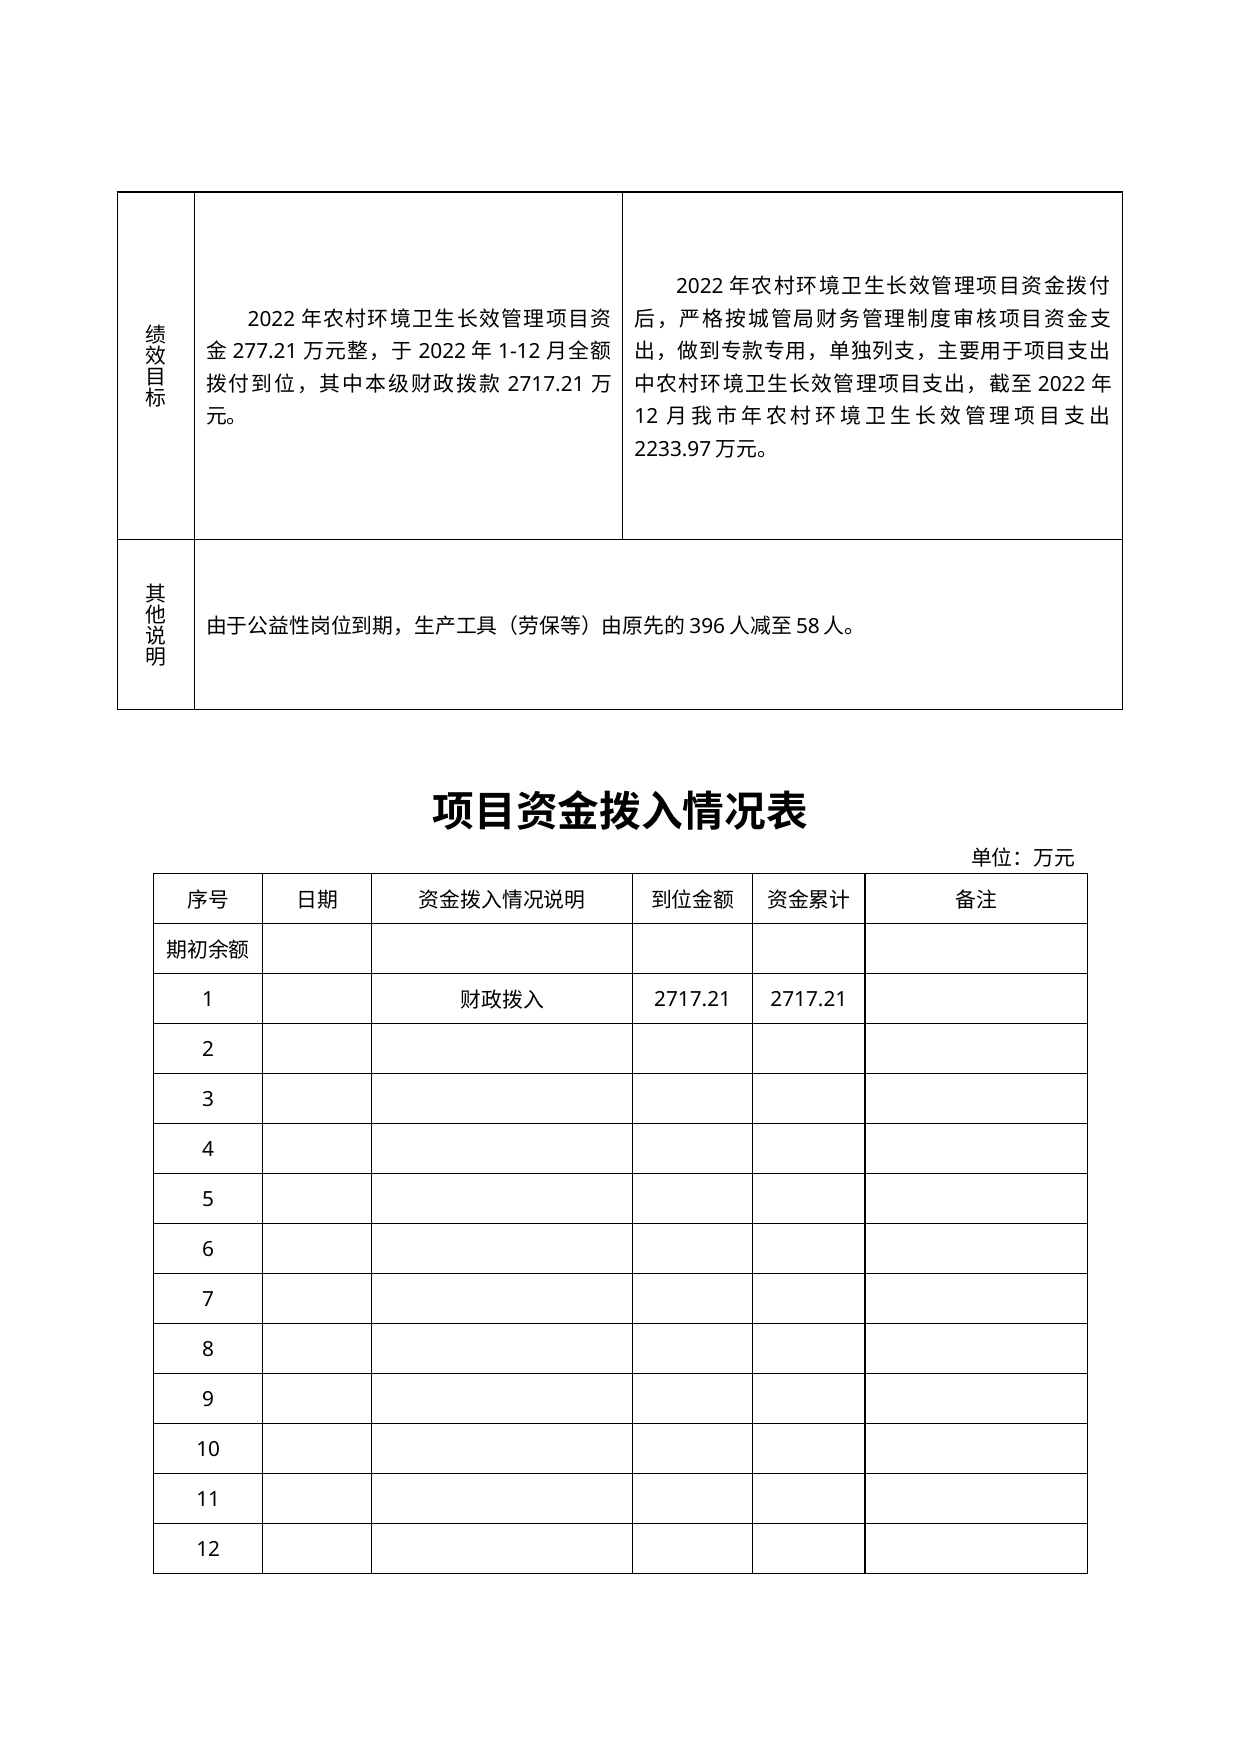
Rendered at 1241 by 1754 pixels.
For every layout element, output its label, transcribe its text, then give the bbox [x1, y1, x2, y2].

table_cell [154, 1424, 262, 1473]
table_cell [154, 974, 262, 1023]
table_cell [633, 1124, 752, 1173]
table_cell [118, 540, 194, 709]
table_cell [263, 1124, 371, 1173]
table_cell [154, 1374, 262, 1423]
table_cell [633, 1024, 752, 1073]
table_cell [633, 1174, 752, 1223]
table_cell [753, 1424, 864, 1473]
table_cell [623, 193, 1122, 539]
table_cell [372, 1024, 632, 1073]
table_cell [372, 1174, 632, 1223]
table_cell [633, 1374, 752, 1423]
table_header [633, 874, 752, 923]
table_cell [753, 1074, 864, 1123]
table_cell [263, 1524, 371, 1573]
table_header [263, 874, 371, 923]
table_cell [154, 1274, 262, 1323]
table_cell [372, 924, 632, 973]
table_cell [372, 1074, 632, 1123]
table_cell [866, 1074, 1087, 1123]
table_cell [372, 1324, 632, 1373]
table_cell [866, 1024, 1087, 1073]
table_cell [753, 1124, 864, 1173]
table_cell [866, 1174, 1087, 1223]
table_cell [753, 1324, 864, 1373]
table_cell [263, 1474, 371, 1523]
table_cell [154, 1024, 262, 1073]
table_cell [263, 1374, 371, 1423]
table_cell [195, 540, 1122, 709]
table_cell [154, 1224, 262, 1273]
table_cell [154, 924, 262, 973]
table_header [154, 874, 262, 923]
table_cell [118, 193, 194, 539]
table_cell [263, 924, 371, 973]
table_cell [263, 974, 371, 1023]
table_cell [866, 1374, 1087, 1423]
text 单位：万元 [165, 840, 1075, 873]
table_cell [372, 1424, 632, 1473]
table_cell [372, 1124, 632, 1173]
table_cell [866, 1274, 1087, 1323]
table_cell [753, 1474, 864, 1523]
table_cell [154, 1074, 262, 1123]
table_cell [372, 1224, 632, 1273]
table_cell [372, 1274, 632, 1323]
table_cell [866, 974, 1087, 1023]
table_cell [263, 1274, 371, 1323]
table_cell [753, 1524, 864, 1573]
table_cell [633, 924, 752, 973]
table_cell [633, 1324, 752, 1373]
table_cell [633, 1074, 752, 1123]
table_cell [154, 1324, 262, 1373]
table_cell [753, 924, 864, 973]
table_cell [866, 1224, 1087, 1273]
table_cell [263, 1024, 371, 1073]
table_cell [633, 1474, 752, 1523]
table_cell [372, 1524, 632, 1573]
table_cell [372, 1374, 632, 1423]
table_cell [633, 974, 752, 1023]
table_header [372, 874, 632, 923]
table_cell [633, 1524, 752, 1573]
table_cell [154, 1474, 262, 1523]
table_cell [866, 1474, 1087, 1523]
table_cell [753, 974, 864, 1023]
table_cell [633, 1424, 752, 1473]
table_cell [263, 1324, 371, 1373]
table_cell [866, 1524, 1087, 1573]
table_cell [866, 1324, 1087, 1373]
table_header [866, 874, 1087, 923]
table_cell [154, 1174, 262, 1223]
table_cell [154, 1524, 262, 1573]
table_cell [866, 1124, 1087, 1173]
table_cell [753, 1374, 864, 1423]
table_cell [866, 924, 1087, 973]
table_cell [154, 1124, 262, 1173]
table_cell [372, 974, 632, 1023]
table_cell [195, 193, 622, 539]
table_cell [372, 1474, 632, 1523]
text 项目资金拨入情况表 [165, 775, 1075, 840]
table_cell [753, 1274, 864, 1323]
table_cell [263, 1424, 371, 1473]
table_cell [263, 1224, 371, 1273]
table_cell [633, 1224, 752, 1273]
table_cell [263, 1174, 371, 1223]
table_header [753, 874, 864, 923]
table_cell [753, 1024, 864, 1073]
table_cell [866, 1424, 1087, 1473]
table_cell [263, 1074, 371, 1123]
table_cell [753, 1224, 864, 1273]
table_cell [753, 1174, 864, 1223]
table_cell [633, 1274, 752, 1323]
